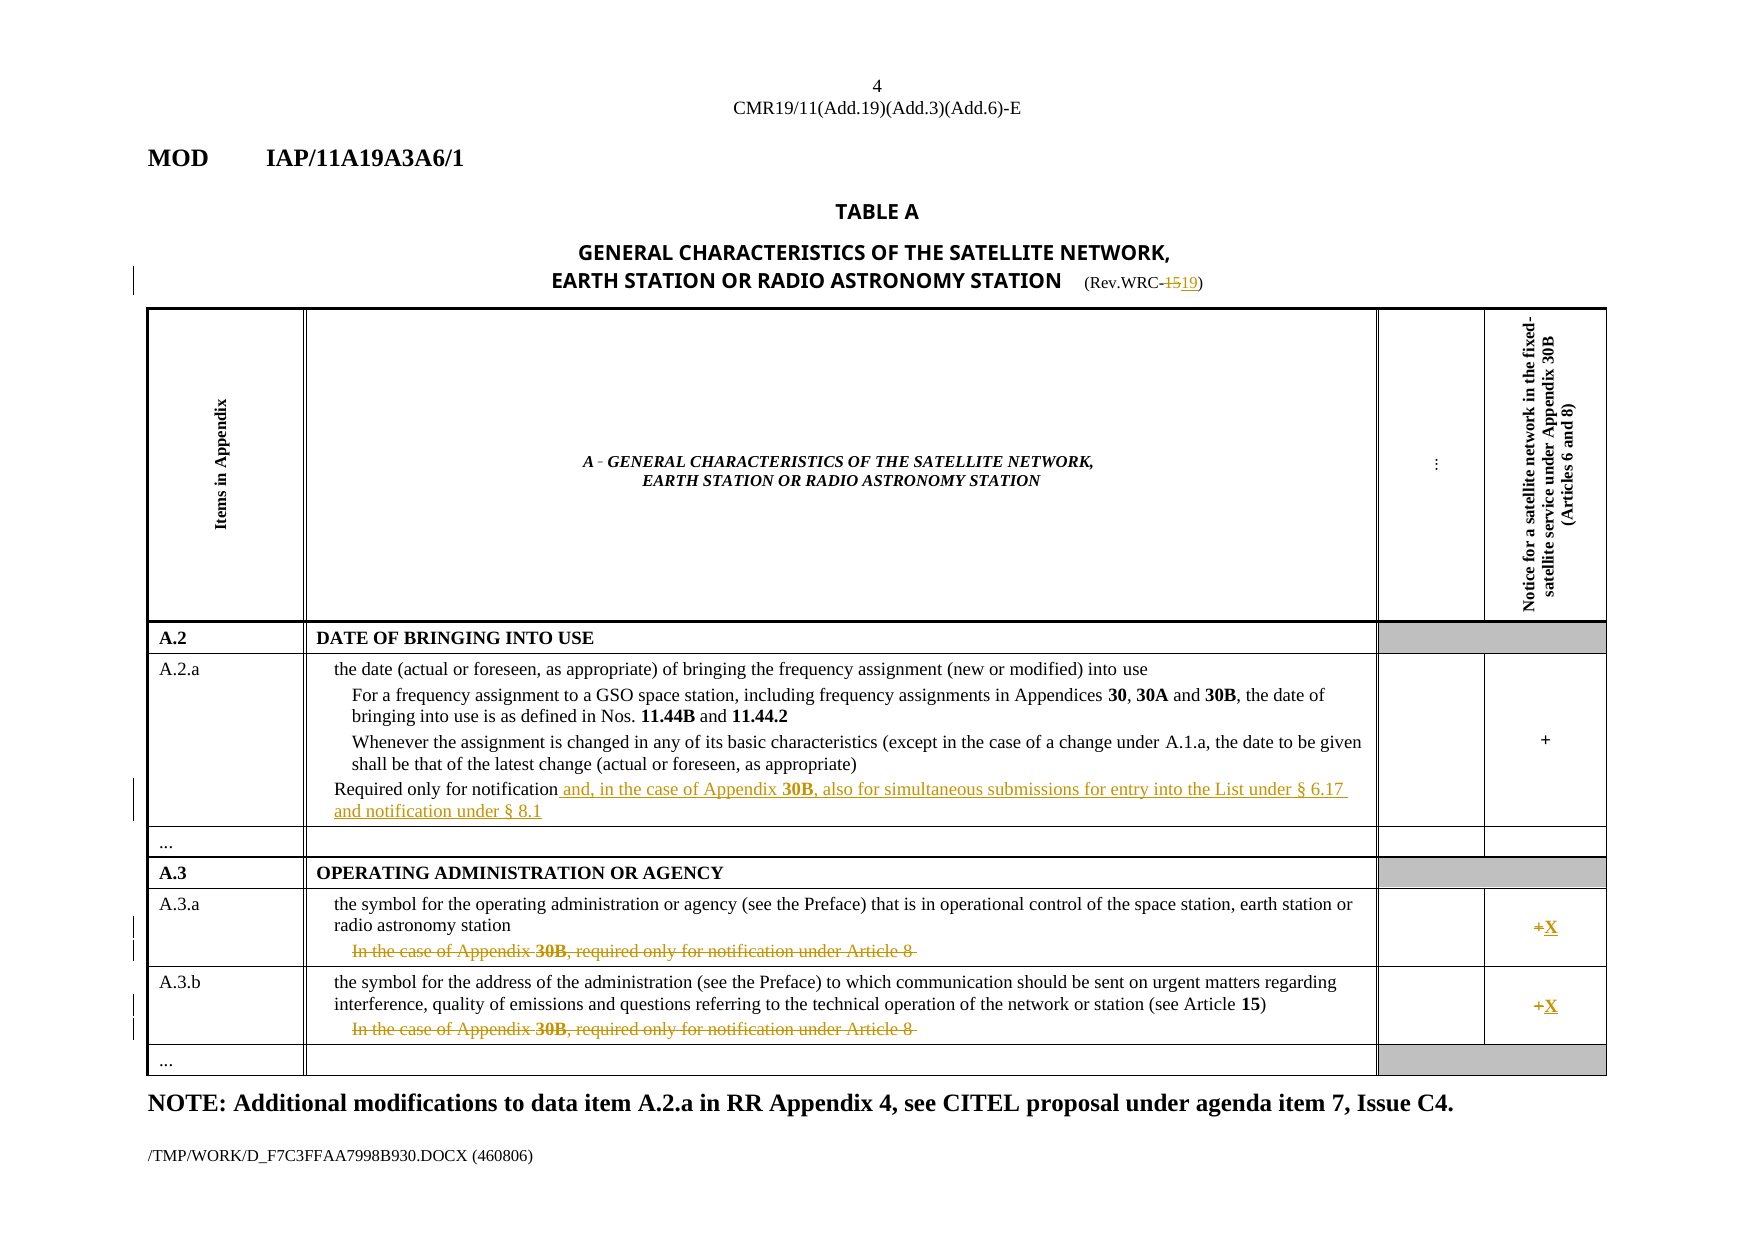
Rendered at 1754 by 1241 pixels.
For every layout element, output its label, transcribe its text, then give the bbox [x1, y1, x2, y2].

table_cell [1485, 889, 1606, 966]
table_cell [1379, 654, 1484, 826]
table_header Notice for a satellite network in the fixed- satellite service under Appendix 30B (Articles 6 and 8) [1485, 310, 1606, 620]
table_cell [1485, 827, 1606, 856]
table_cell [307, 827, 1376, 856]
table_cell A.3.b [149, 967, 303, 1044]
table_cell A.2.a [149, 654, 303, 826]
table_cell [1379, 827, 1484, 856]
table_cell DATE OF BRINGING INTO USE [307, 623, 1376, 653]
table_cell A.3.a [149, 889, 303, 966]
table_cell the date (actual or foreseen, as appropriate) of bringing the frequency assignment (new or modified) into use For a frequency assignment to a GSO space station, including frequency assignments in Appendices 30, 30A and 30B, the date of bringing into use is as defined in Nos. 11.44B and 11.44.2 Whenever the assignment is changed in any of its basic characteristics (except in the case of a change under A.1.a, the date to be given shall be that of the latest change (actual or foreseen, as appropriate) Required only for notification [307, 654, 1376, 826]
table_cell [1379, 967, 1484, 1044]
table_cell A.3 [149, 858, 303, 887]
table_cell [1379, 623, 1606, 653]
table_cell the symbol for the operating administration or agency (see the Preface) that is in operational control of the space station, earth station or radio astronomy station [307, 889, 1376, 966]
table_cell [1485, 967, 1606, 1044]
table_cell [1379, 858, 1606, 887]
table_cell + [1485, 654, 1606, 826]
table_header ... [1379, 310, 1484, 620]
table_header A _ GENERAL CHARACTERISTICS OF THE SATELLITE NETWORK, EARTH STATION OR RADIO ASTRONOMY STATION [307, 310, 1376, 620]
table_cell the symbol for the address of the administration (see the Preface) to which communication should be sent on urgent matters regarding interference, quality of emissions and questions referring to the technical operation of the network or station (see Article 15) [307, 967, 1376, 1044]
text NOTE: Additional modifications to data item A.2.a in RR Appendix 4, see CITEL proposal under agenda item 7, Issue C4. [148, 1088, 1606, 1117]
text MOD IAP/11A19A3A6/1#50078 [148, 143, 1606, 172]
title GENERAL CHARACTERISTICS OF THE SATELLITE NETWORK, EARTH STATION OR RADIO ASTRONOMY STATION (Rev.WRC-) [148, 238, 1606, 295]
table_cell [307, 1045, 1376, 1075]
text TABLE A [148, 197, 1606, 225]
table_cell ... [149, 1045, 303, 1075]
table_header Items in Appendix [149, 310, 303, 620]
table_cell [1379, 889, 1484, 966]
table_cell [1379, 1045, 1606, 1075]
table_cell ... [149, 827, 303, 856]
table_cell OPERATING ADMINISTRATION OR AGENCY [307, 858, 1376, 887]
table_cell A.2 [149, 623, 303, 653]
